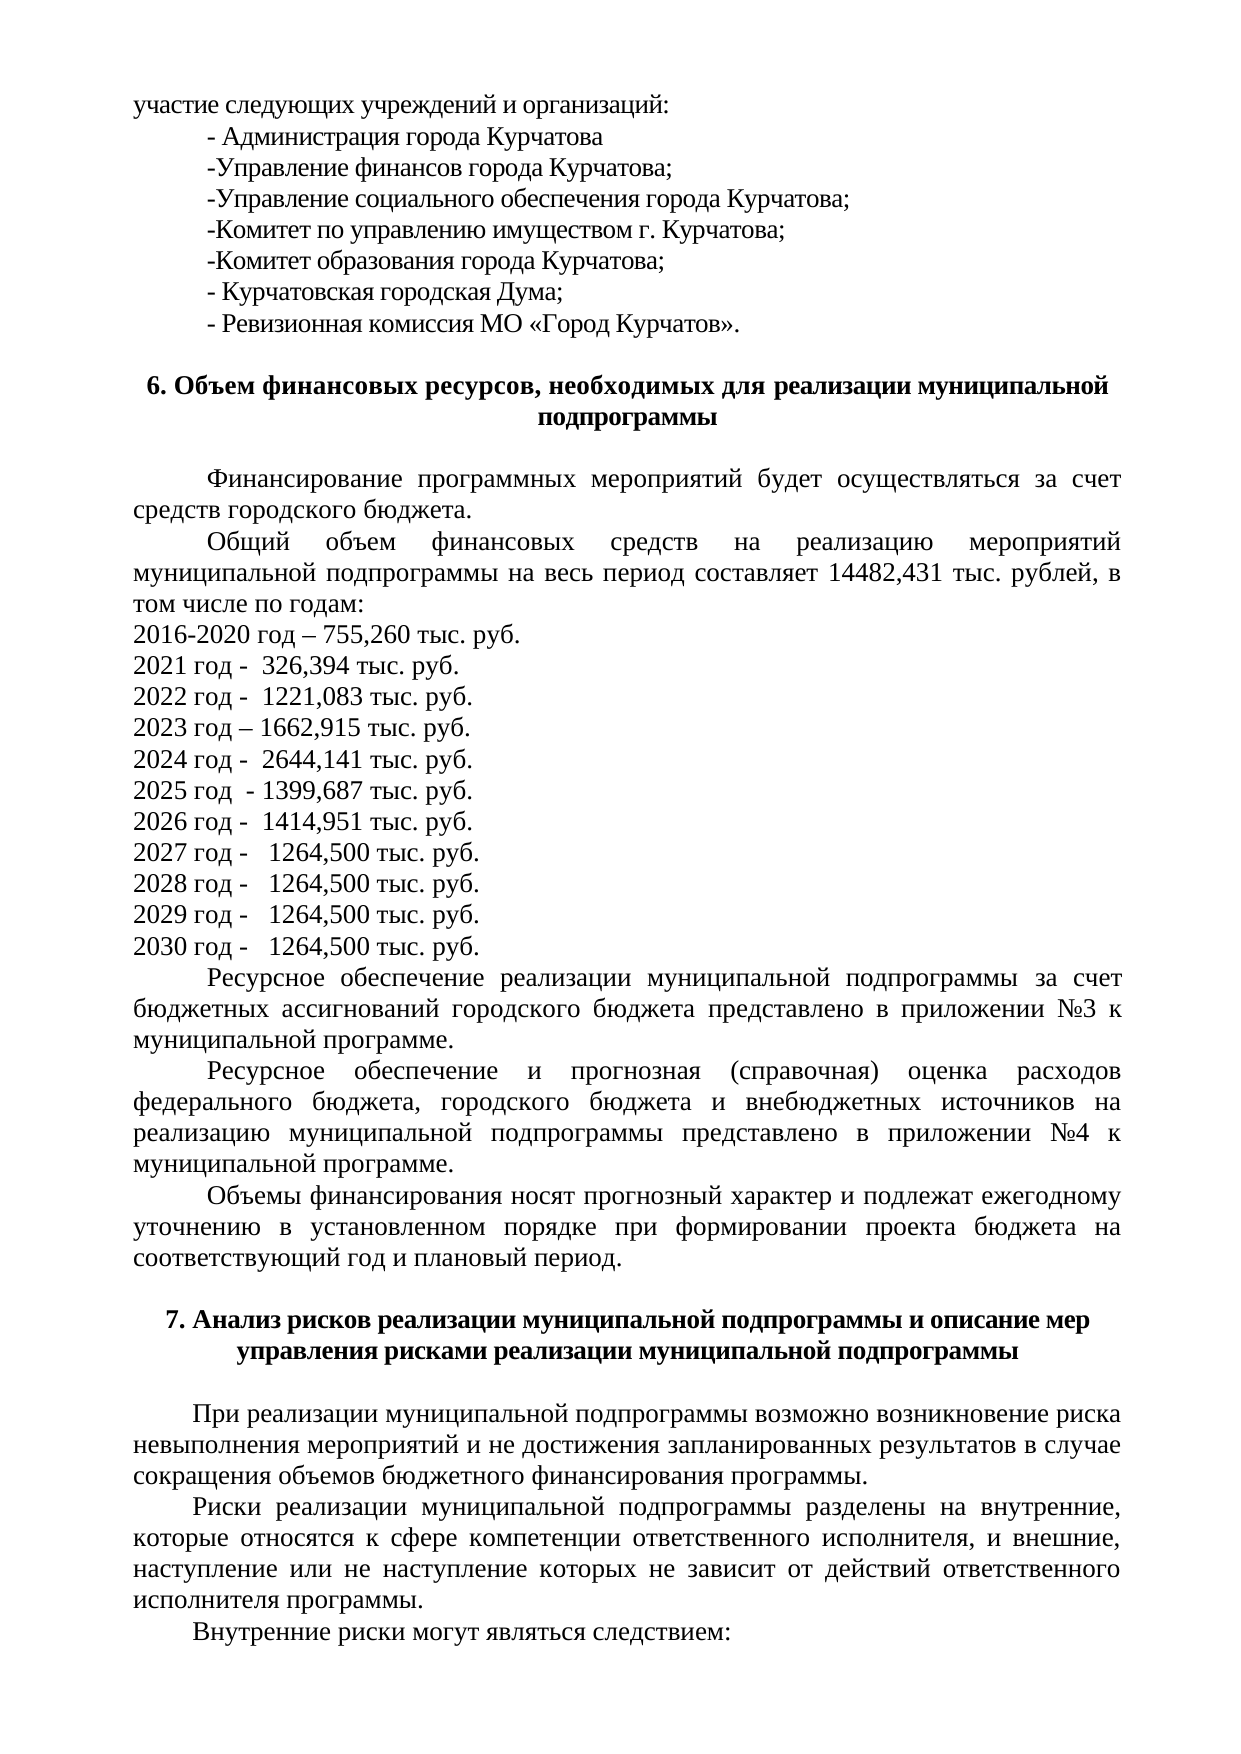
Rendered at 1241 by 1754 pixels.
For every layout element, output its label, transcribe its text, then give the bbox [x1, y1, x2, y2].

text 2030 год - 1264,500 тыс. руб. [133, 929, 1122, 961]
text 6. Объем финансовых ресурсов, необходимых для реализации муниципальной подпрограммы [133, 369, 1122, 431]
text Финансирование программных мероприятий будет осуществляться за счет средств городского бюджета. [133, 462, 1122, 525]
text -Комитет по управлению имуществом г. Курчатова; [133, 213, 1122, 244]
text 2023 год – 1662,915 тыс. руб. [133, 712, 1122, 743]
text -Комитет образования города Курчатова; [133, 244, 1122, 276]
text 2025 год - 1399,687 тыс. руб. [133, 774, 1122, 805]
text - Курчатовская городская Дума; [133, 276, 1122, 307]
text Ресурсное обеспечение реализации муниципальной подпрограммы за счет бюджетных ассигнований городского бюджета представлено в приложении №3 к муниципальной программе. [133, 961, 1122, 1054]
text При реализации муниципальной подпрограммы возможно возникновение риска невыполнения мероприятий и не достижения запланированных результатов в случае сокращения объемов бюджетного финансирования программы. [133, 1397, 1122, 1490]
text 2021 год - 326,394 тыс. руб. [133, 649, 1122, 680]
text 7. Анализ рисков реализации муниципальной подпрограммы и описание мер управления рисками реализации муниципальной подпрограммы [133, 1303, 1122, 1366]
text 2028 год - 1264,500 тыс. руб. [133, 867, 1122, 898]
text 2027 год - 1264,500 тыс. руб. [133, 836, 1122, 867]
text Риски реализации муниципальной подпрограммы разделены на внутренние, которые относятся к сфере компетенции ответственного исполнителя, и внешние, наступление или не наступление которых не зависит от действий ответственного исполнителя программы. [133, 1490, 1122, 1615]
text -Управление социального обеспечения города Курчатова; [133, 182, 1122, 213]
text Общий объем финансовых средств на реализацию мероприятий муниципальной подпрограммы на весь период составляет 14482,431 тыс. рублей, в том числе по годам: [133, 525, 1122, 618]
text - Ревизионная комиссия МО «Город Курчатов». [133, 307, 1122, 338]
text -Управление финансов города Курчатова; [133, 151, 1122, 182]
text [133, 89, 1122, 120]
text Ресурсное обеспечение и прогнозная (справочная) оценка расходов федерального бюджета, городского бюджета и внебюджетных источников на реализацию муниципальной подпрограммы представлено в приложении №4 к муниципальной программе. [133, 1054, 1122, 1179]
text Объемы финансирования носят прогнозный характер и подлежат ежегодному уточнению в установленном порядке при формировании проекта бюджета на соответствующий год и плановый период. [133, 1179, 1122, 1272]
text 2029 год - 1264,500 тыс. руб. [133, 898, 1122, 929]
text 2022 год - 1221,083 тыс. руб. [133, 680, 1122, 712]
text - Администрация города Курчатова [133, 120, 1122, 151]
text 2024 год - 2644,141 тыс. руб. [133, 743, 1122, 774]
text Внутренние риски могут являться следствием: [133, 1615, 1122, 1646]
text 2026 год - 1414,951 тыс. руб. [133, 805, 1122, 836]
text 2016-2020 год – 755,260 тыс. руб. [133, 618, 1122, 649]
